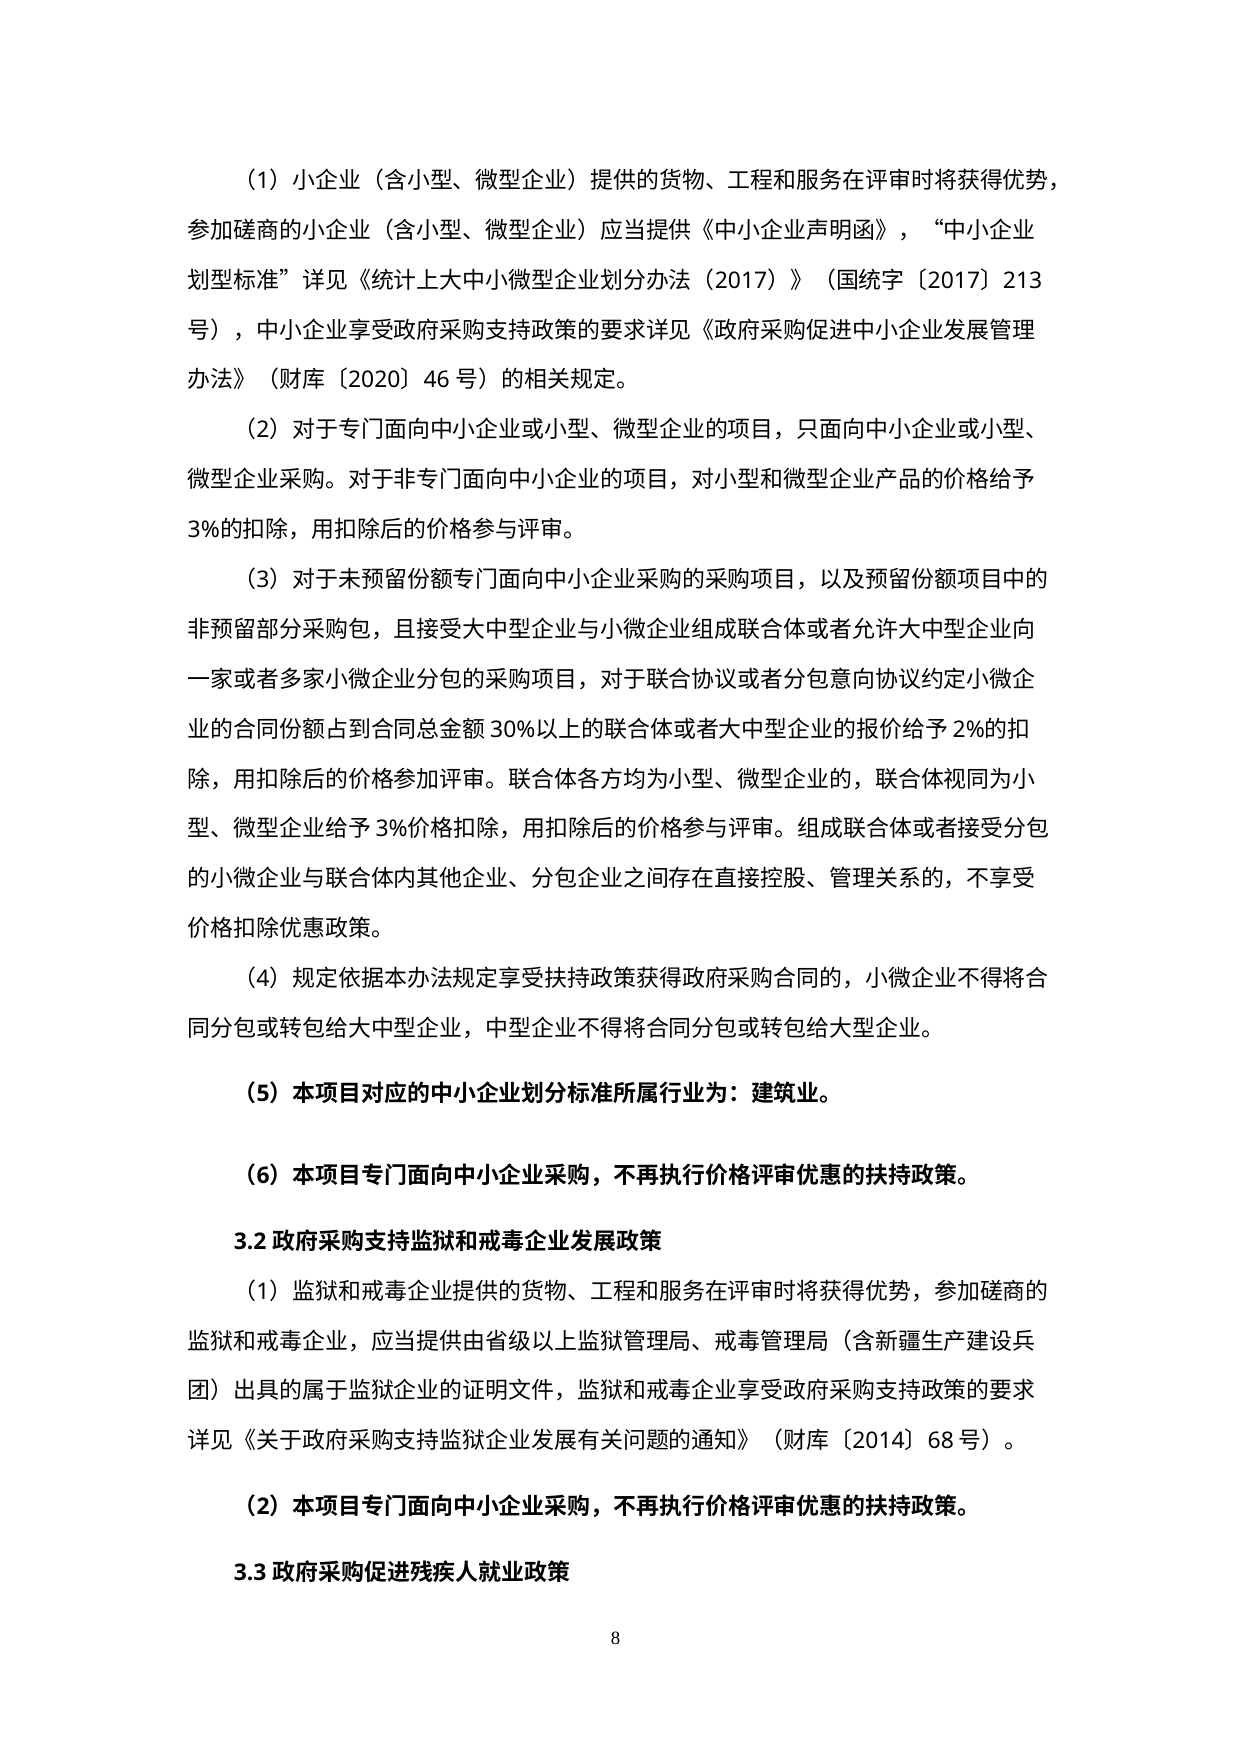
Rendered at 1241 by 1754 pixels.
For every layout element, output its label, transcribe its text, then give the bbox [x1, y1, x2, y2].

text （4）规定依据本办法规定享受扶持政策获得政府采购合同的，小微企业不得将合同分包或转包给大中型企业，中型企业不得将合同分包或转包给大型企业。 [187, 960, 1053, 1043]
text （3）对于未预留份额专门面向中小企业采购的采购项目，以及预留份额项目中的非预留部分采购包，且接受大中型企业与小微企业组成联合体或者允许大中型企业向一家或者多家小微企业分包的采购项目，对于联合协议或者分包意向协议约定小微企业的合同份额占到合同总金额30%以上的联合体或者大中型企业的报价给予2%的扣除，用扣除后的价格参加评审。联合体各方均为小型、微型企业的，联合体视同为小型、微型企业给予3%价格扣除，用扣除后的价格参与评审。组成联合体或者接受分包的小微企业与联合体内其他企业、分包企业之间存在直接控股、管理关系的，不享受价格扣除优惠政策。 [187, 561, 1053, 943]
text （1）小企业（含小型、微型企业）提供的货物、工程和服务在评审时将获得优势，参加磋商的小企业（含小型、微型企业）应当提供《中小企业声明函》，“中小企业划型标准”详见《统计上大中小微型企业划分办法（2017）》（国统字〔2017〕213 号），中小企业享受政府采购支持政策的要求详见《政府采购促进中小企业发展管理办法》（财库〔2020〕46 号）的相关规定。 [187, 162, 1053, 395]
text （2）对于专门面向中小企业或小型、微型企业的项目，只面向中小企业或小型、微型企业采购。对于非专门面向中小企业的项目，对小型和微型企业产品的价格给予3%的扣除，用扣除后的价格参与评审。 [187, 411, 1053, 544]
text 3.3 政府采购促进残疾人就业政策 [187, 1554, 1053, 1587]
text （5）本项目对应的中小企业划分标准所属行业为：建筑业。 [187, 1059, 1053, 1124]
text （6）本项目专门面向中小企业采购，不再执行价格评审优惠的扶持政策。 [187, 1141, 1053, 1206]
text 3.2 政府采购支持监狱和戒毒企业发展政策 [187, 1223, 1053, 1256]
text （2）本项目专门面向中小企业采购，不再执行价格评审优惠的扶持政策。 [187, 1472, 1053, 1537]
text （1）监狱和戒毒企业提供的货物、工程和服务在评审时将获得优势，参加磋商的监狱和戒毒企业，应当提供由省级以上监狱管理局、戒毒管理局（含新疆生产建设兵团）出具的属于监狱企业的证明文件，监狱和戒毒企业享受政府采购支持政策的要求详见《关于政府采购支持监狱企业发展有关问题的通知》（财库〔2014〕68号）。 [187, 1273, 1053, 1456]
